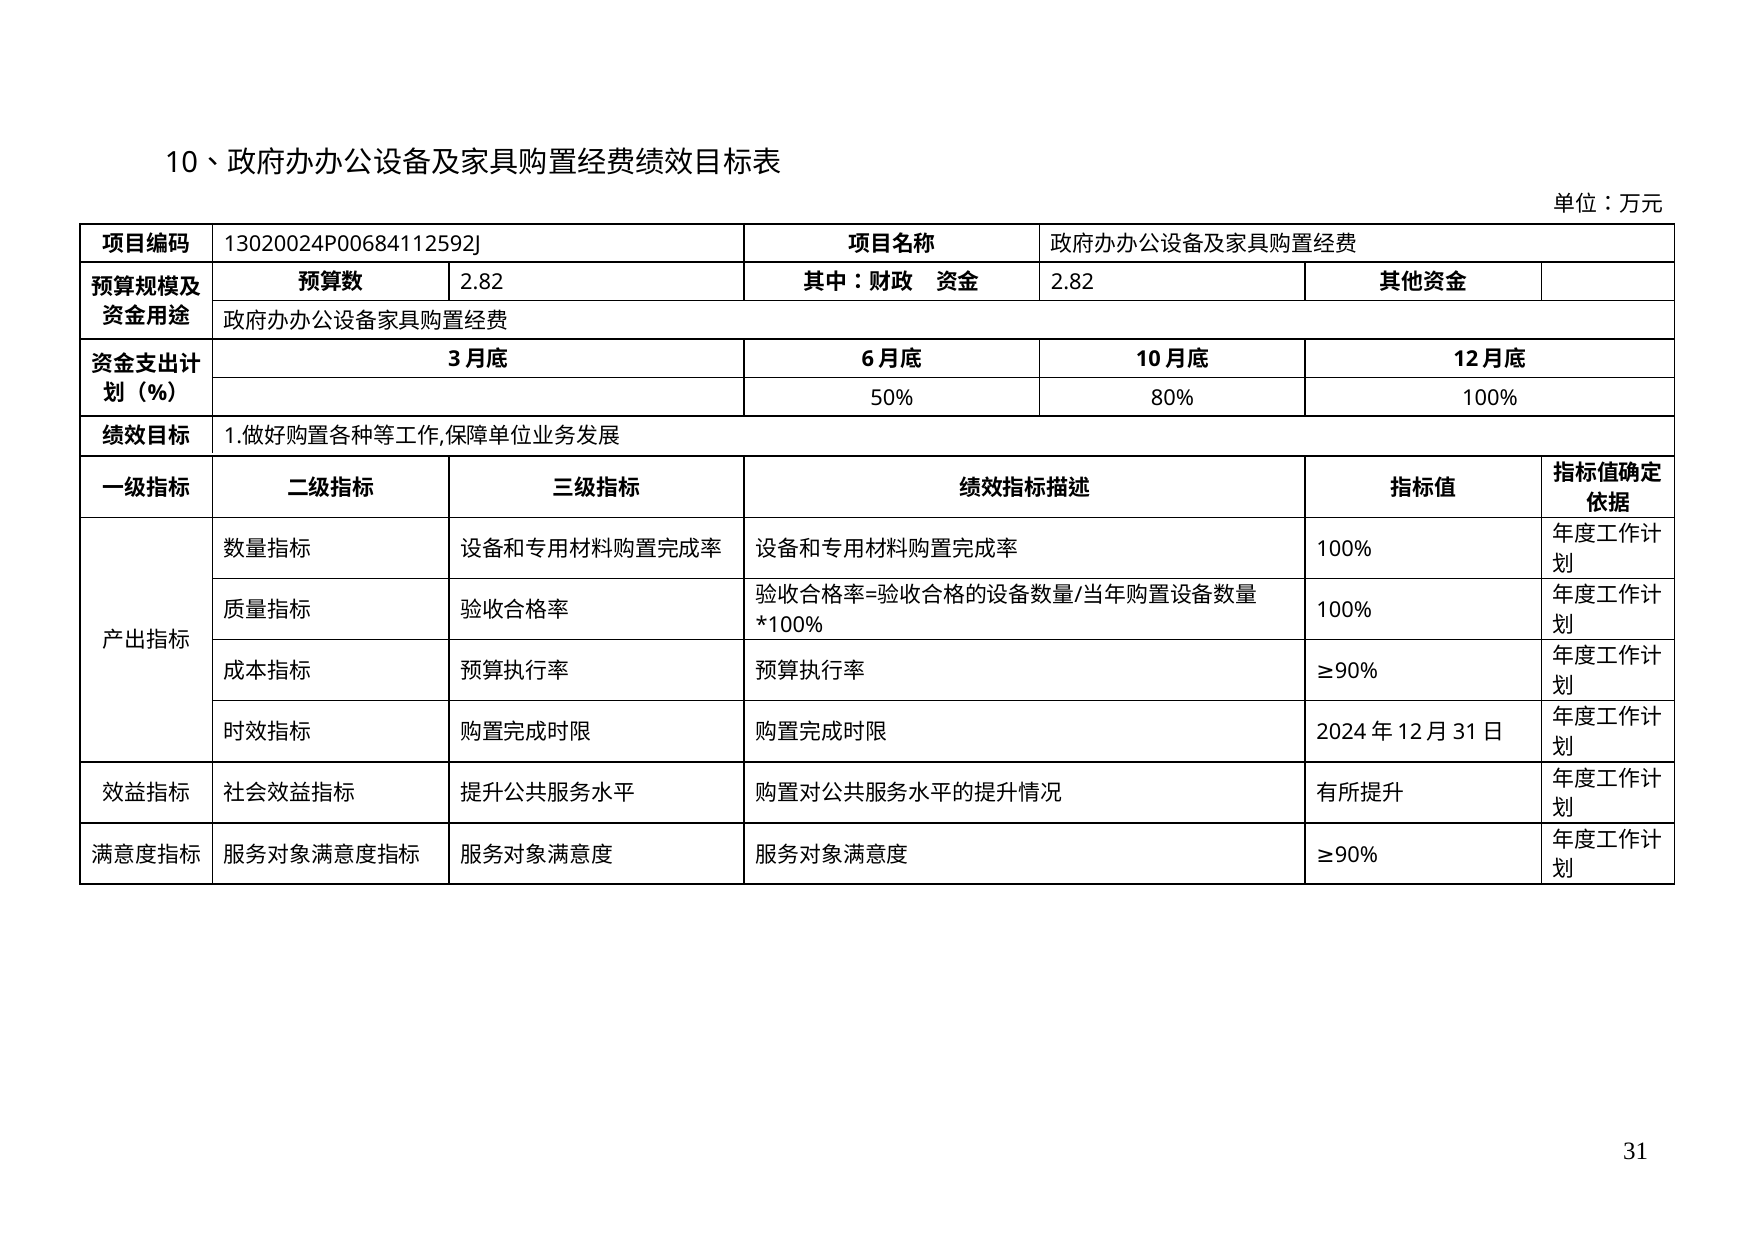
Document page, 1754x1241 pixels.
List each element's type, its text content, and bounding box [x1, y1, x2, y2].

table_cell ≥90% [1306, 640, 1541, 700]
table_cell 预算执行率 [745, 640, 1304, 700]
table_cell 100% [1306, 378, 1674, 415]
table_header 单位：万元 [81, 183, 1674, 223]
table_cell 验收合格率=验收合格的设备数量/当年购置设备数量*100% [745, 579, 1304, 639]
table_cell ≥90% [1306, 824, 1541, 883]
table_cell 项目名称 [745, 225, 1039, 261]
table_cell 1.做好购置各种等工作,保障单位业务发展 [213, 417, 1674, 453]
table_cell 社会效益指标 [213, 763, 448, 822]
table_cell 产出指标 [81, 518, 212, 761]
table_cell 3月底 [213, 340, 743, 377]
table_cell 政府办办公设备及家具购置经费 [1040, 225, 1674, 261]
table_cell 100% [1306, 518, 1541, 577]
table_cell 时效指标 [213, 701, 448, 761]
table_cell 政府办办公设备家具购置经费 [213, 301, 1674, 338]
table_header 一级指标 [81, 457, 212, 516]
table_cell 提升公共服务水平 [450, 763, 743, 822]
table_cell 13020024P00684112592J [213, 225, 743, 261]
table_cell 80% [1040, 378, 1304, 415]
table_cell 预算执行率 [450, 640, 743, 700]
table_cell 购置对公共服务水平的提升情况 [745, 763, 1304, 822]
table_cell 年度工作计划 [1542, 824, 1674, 883]
table_cell 50% [745, 378, 1039, 415]
table_cell 满意度指标 [81, 824, 212, 883]
table_cell 成本指标 [213, 640, 448, 700]
table_cell [213, 378, 743, 415]
table_cell 验收合格率 [450, 579, 743, 639]
text 10、政府办办公设备及家具购置经费绩效目标表 [106, 142, 1648, 181]
table_cell 购置完成时限 [745, 701, 1304, 761]
table_cell 数量指标 [213, 518, 448, 577]
table_cell 2.82 [450, 263, 743, 300]
table_cell 效益指标 [81, 763, 212, 822]
table_cell 其他资金 [1306, 263, 1541, 300]
table_cell 6月底 [745, 340, 1039, 377]
table_header 三级指标 [450, 457, 743, 516]
table_cell 预算规模及资金用途 [81, 263, 212, 338]
table_cell 服务对象满意度 [450, 824, 743, 883]
table_cell 年度工作计划 [1542, 518, 1674, 577]
table_cell 10月底 [1040, 340, 1304, 377]
table_cell 购置完成时限 [450, 701, 743, 761]
table_cell 项目编码 [81, 225, 212, 261]
table_cell 有所提升 [1306, 763, 1541, 822]
table_cell 100% [1306, 579, 1541, 639]
table_cell [1542, 263, 1674, 300]
table_cell 年度工作计划 [1542, 640, 1674, 700]
table_header 指标值 [1306, 457, 1541, 516]
table_cell 设备和专用材料购置完成率 [450, 518, 743, 577]
table_cell 12月底 [1306, 340, 1674, 377]
table_cell 年度工作计划 [1542, 701, 1674, 761]
table_cell 绩效目标 [81, 417, 212, 453]
table_cell 服务对象满意度指标 [213, 824, 448, 883]
table_cell 服务对象满意度 [745, 824, 1304, 883]
table_cell 年度工作计划 [1542, 763, 1674, 822]
table_header 指标值确定依据 [1542, 457, 1674, 516]
table_cell 质量指标 [213, 579, 448, 639]
table_cell 设备和专用材料购置完成率 [745, 518, 1304, 577]
table_cell 资金支出计划（%） [81, 340, 212, 415]
table_cell 预算数 [213, 263, 448, 300]
table_cell 2024年12月31日 [1306, 701, 1541, 761]
table_header 二级指标 [213, 457, 448, 516]
table_header 绩效指标描述 [745, 457, 1304, 516]
table_cell 2.82 [1040, 263, 1304, 300]
table_cell 年度工作计划 [1542, 579, 1674, 639]
table_cell 其中：财政 资金 [745, 263, 1039, 300]
